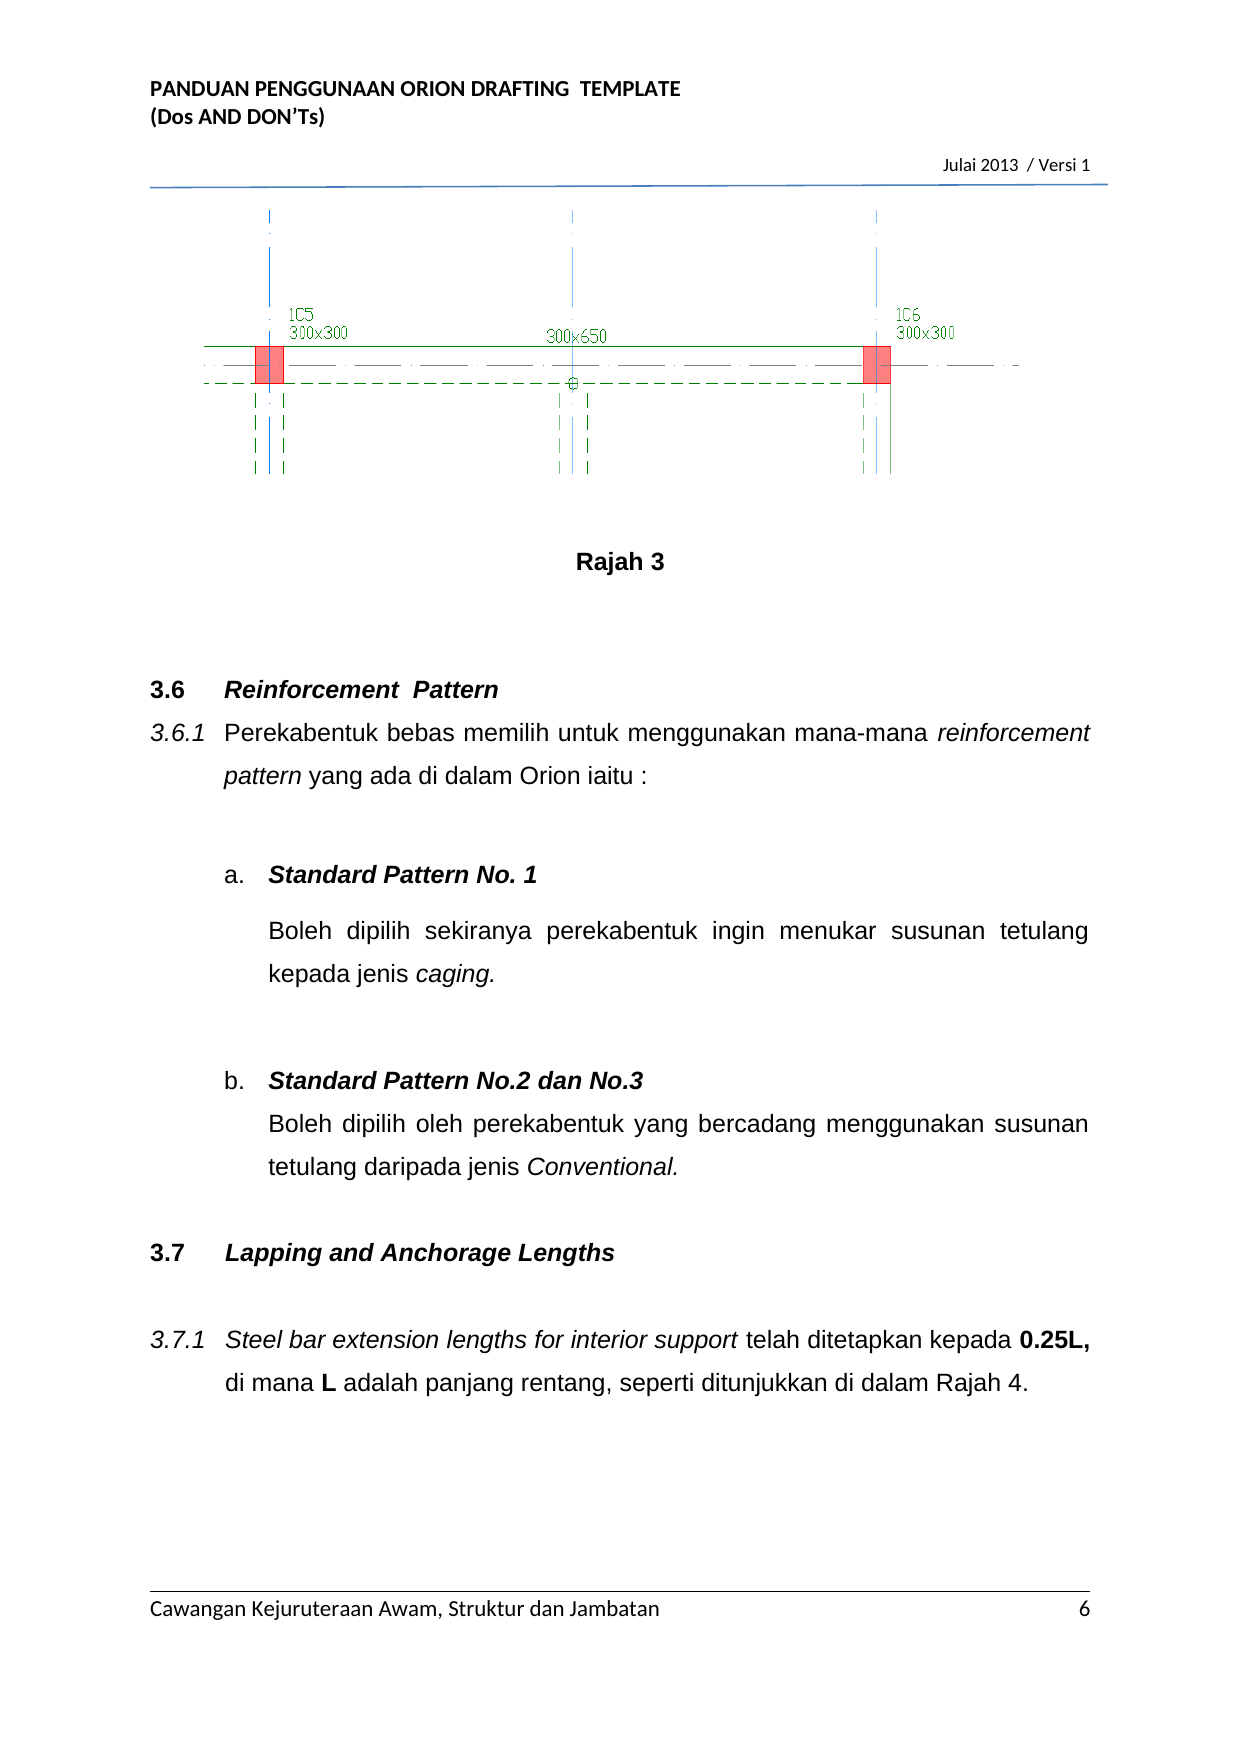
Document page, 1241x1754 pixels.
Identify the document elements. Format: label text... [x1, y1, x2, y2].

list 3.7.1 Steel bar extension lengths for interior support telah ditetapkan kepada 0.25L, di mana L adalah panjang rentang, seperti ditunjukkan di dalam Rajah 4. [150, 1325, 1090, 1397]
list Standard Pattern No. 1 [224, 860, 1090, 889]
text Rajah 3 [150, 547, 1090, 576]
list Reinforcement Pattern [150, 675, 1090, 704]
list Lapping and Anchorage Lengths [150, 1238, 1090, 1267]
list Perekabentuk bebas memilih untuk menggunakan mana-mana reinforcement pattern yang ada di dalam Orion iaitu : [150, 718, 1090, 790]
list Standard Pattern No.2 dan No.3 [224, 1066, 1090, 1095]
picture [204, 210, 1019, 474]
list Boleh dipilih oleh perekabentuk yang bercadang menggunakan susunan tetulang daripada jenis Conventional. [268, 1109, 1090, 1181]
list Boleh dipilih sekiranya perekabentuk ingin menukar susunan tetulang kepada jenis caging. [268, 916, 1090, 988]
